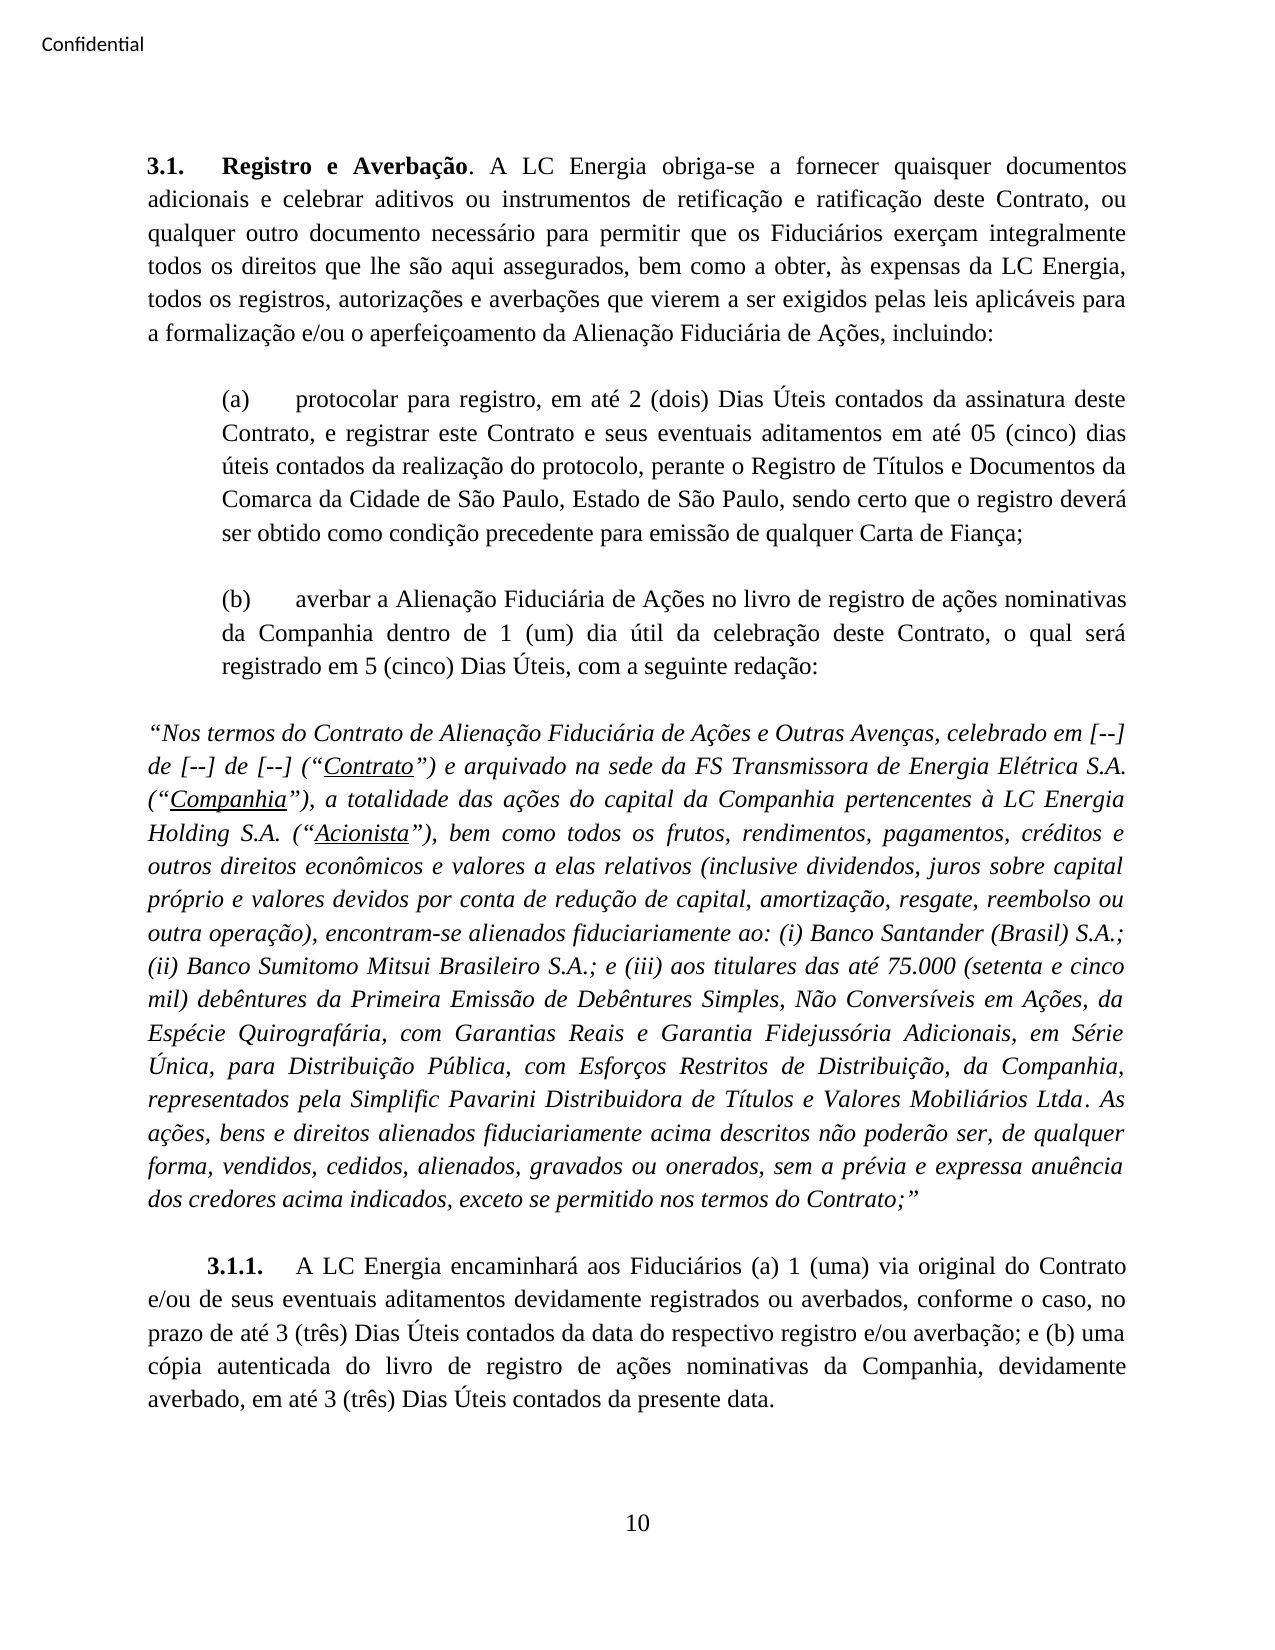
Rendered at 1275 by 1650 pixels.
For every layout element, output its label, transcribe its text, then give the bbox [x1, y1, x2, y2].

list Registro e Averbação. A LC Energia obriga-se a fornecer quaisquer documentos adicionais e celebrar aditivos ou instrumentos de retificação e ratificação deste Contrato, ou qualquer outro documento necessário para permitir que os Fiduciários exerçam integralmente todos os direitos que lhe são aqui assegurados, bem como a obter, às expensas da LC Energia, todos os registros, autorizações e averbações que vierem a ser exigidos pelas leis aplicáveis para a formalização e/ou o aperfeiçoamento da Alienação Fiduciária de Ações, incluindo: [147, 148, 1127, 348]
list averbar a Alienação Fiduciária de Ações no livro de registro de ações nominativas da Companhia dentro de 1 (um) dia útil da celebração deste Contrato, o qual será registrado em 5 (cinco) Dias Úteis, com a seguinte redação: [222, 581, 1127, 681]
list protocolar para registro, em até 2 (dois) Dias Úteis contados da assinatura deste Contrato, e registrar este Contrato e seus eventuais aditamentos em até 05 (cinco) dias úteis contados da realização do protocolo, perante o Registro de Títulos e Documentos da Comarca da Cidade de São Paulo, Estado de São Paulo, sendo certo que o registro deverá ser obtido como condição precedente para emissão de qualquer Carta de Fiança; [222, 381, 1127, 548]
list A LC Energia encaminhará aos Fiduciários (a) 1 (uma) via original do Contrato e/ou de seus eventuais aditamentos devidamente registrados ou averbados, conforme o caso, no prazo de até 3 (três) Dias Úteis contados da data do respectivo registro e/ou averbação; e (b) uma cópia autenticada do livro de registro de ações nominativas da Companhia, devidamente averbado, em até 3 (três) Dias Úteis contados da presente data. [148, 1248, 1127, 1414]
text “Nos termos do Contrato de Alienação Fiduciária de Ações e Outras Avenças, celebrado em [--] de [--] de [--] (“Contrato”) e arquivado na sede da FS Transmissora de Energia Elétrica S.A. (“Companhia”), a totalidade das ações do capital da Companhia pertencentes à LC Energia Holding S.A. (“Acionista”), bem como todos os frutos, rendimentos, pagamentos, créditos e outros direitos econômicos e valores a elas relativos (inclusive dividendos, juros sobre capital próprio e valores devidos por conta de redução de capital, amortização, resgate, reembolso ou outra operação), encontram-se alienados fiduciariamente ao: (i) Banco Santander (Brasil) S.A.; (ii) Banco Sumitomo Mitsui Brasileiro S.A.; e (iii) aos titulares das até 75.000 (setenta e cinco mil) debêntures da Primeira Emissão de Debêntures Simples, Não Conversíveis em Ações, da Espécie Quirografária, com Garantias Reais e Garantia Fidejussória Adicionais, em Série Única, para Distribuição Pública, com Esforços Restritos de Distribuição, da Companhia, representados pela Simplific Pavarini Distribuidora de Títulos e Valores Mobiliários Ltda. As ações, bens e direitos alienados fiduciariamente acima descritos não poderão ser, de qualquer forma, vendidos, cedidos, alienados, gravados ou onerados, sem a prévia e expressa anuência dos credores acima indicados, exceto se permitido nos termos do Contrato;” [148, 714, 1127, 1214]
